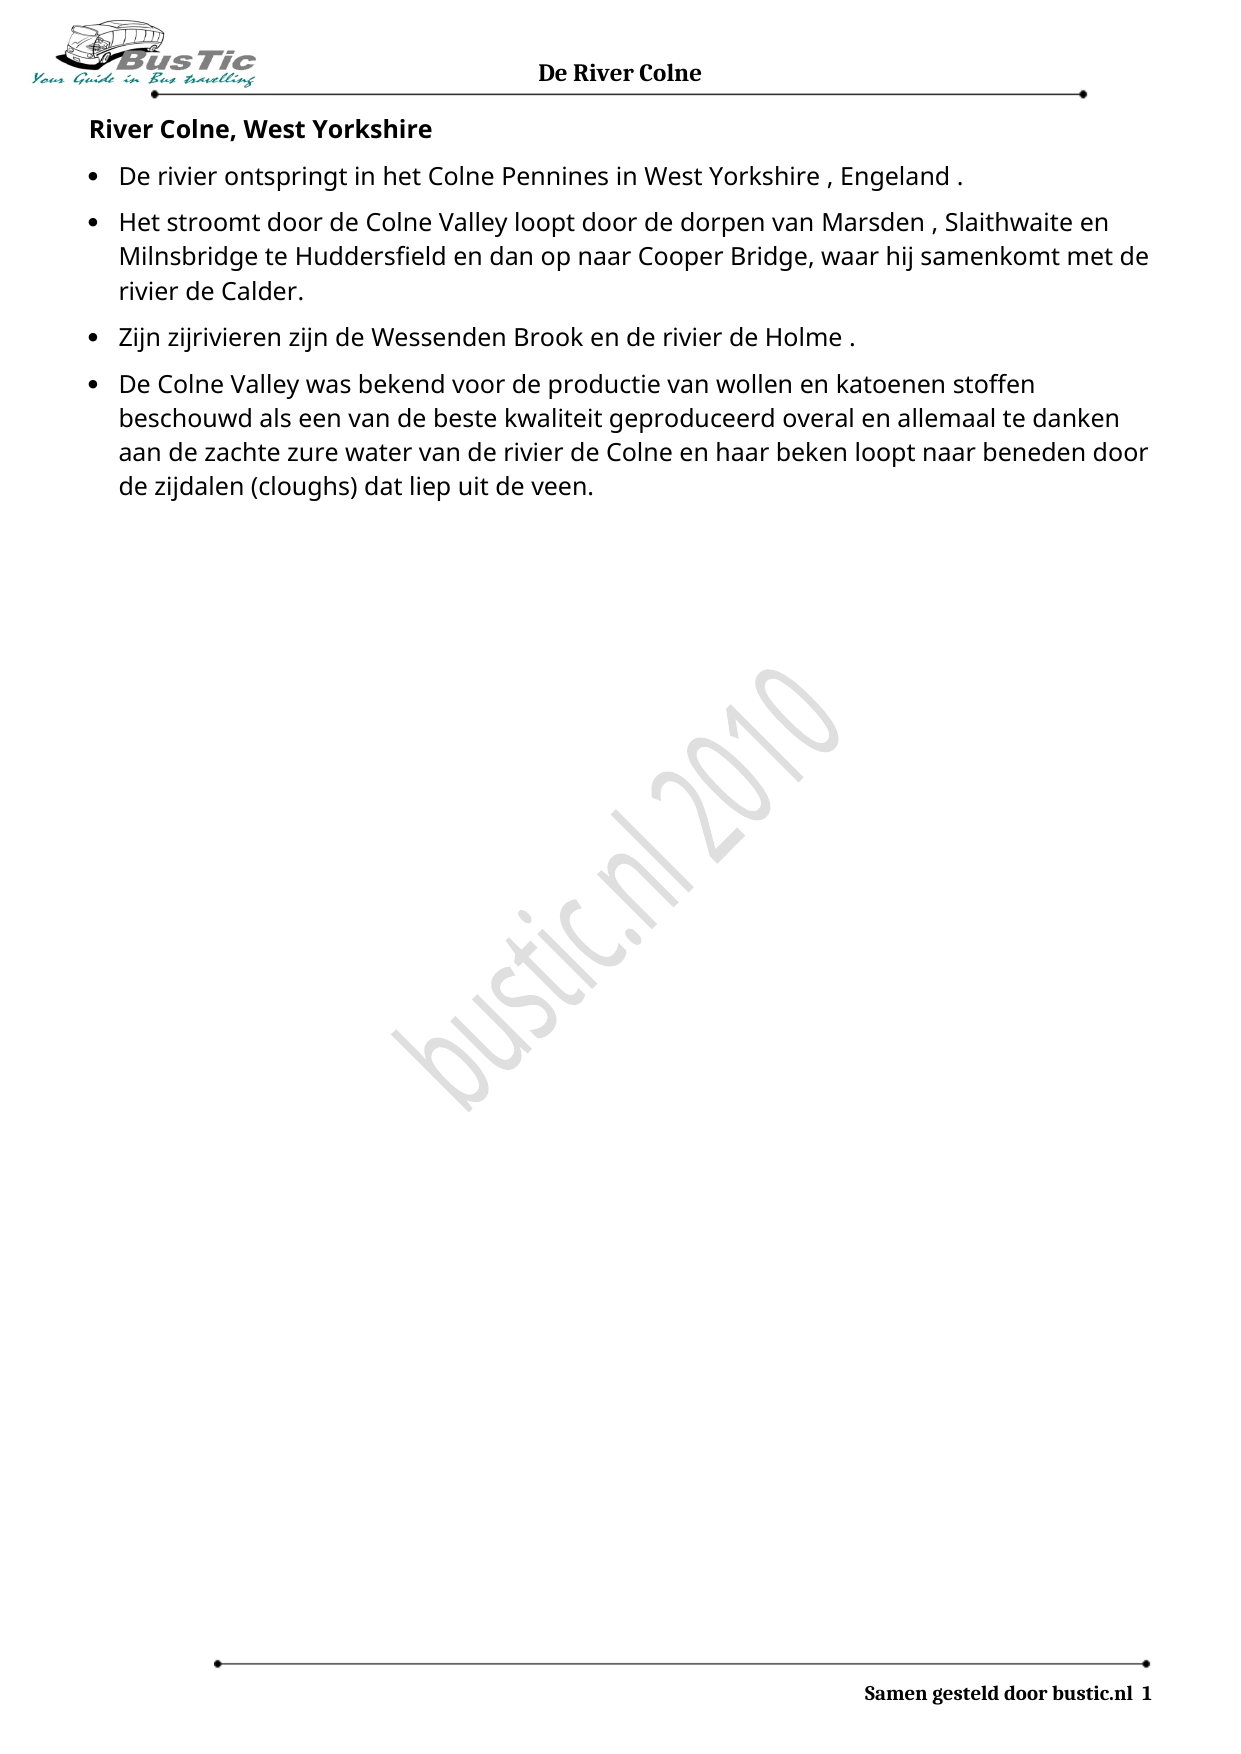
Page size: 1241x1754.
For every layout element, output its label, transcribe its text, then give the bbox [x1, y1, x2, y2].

picture [214, 1657, 1152, 1673]
picture [24, 16, 1089, 104]
text Het stroomt door de Colne Valley loopt door de dorpen van Marsden , Slaithwaite en Milnsbridge te Huddersfield en dan op naar Cooper Bridge, waar hij samenkomt met de rivier de Calder. Its tributaries include the Wessenden Brook and the River Holme . [89, 205, 1152, 307]
text The Colne Valley was famous for the production of woollen and cotton cloth regarded as some of the finest quality produced anywhere and all due to the soft acidic waters of the River Colne and its brooks running down through the side valleys (cloughs) which ran off the peat moors.De Colne Valley was bekend voor de productie van wollen en katoenen stoffen beschouwd als een van de beste kwaliteit geproduceerd overal en allemaal te danken aan de zachte zure water van de rivier de Colne en haar beken loopt naar beneden door de zijdalen (cloughs) dat liep uit de veen. [89, 366, 1152, 502]
text River Colne, West Yorkshire [89, 112, 1152, 146]
text The River Colne rises in the Pennines in West Yorkshire , England .De rivier ontspringt in het Colne Pennines in West Yorkshire , Engeland . It flows through the Colne Valley passing through the villages of Marsden , Slaithwaite and Milnsbridge to Huddersfield and then on to Cooper Bridge where it joins the River Calder . [89, 158, 1152, 192]
text Zijn zijrivieren zijn de Wessenden Brook en de rivier de Holme . [89, 320, 1152, 354]
